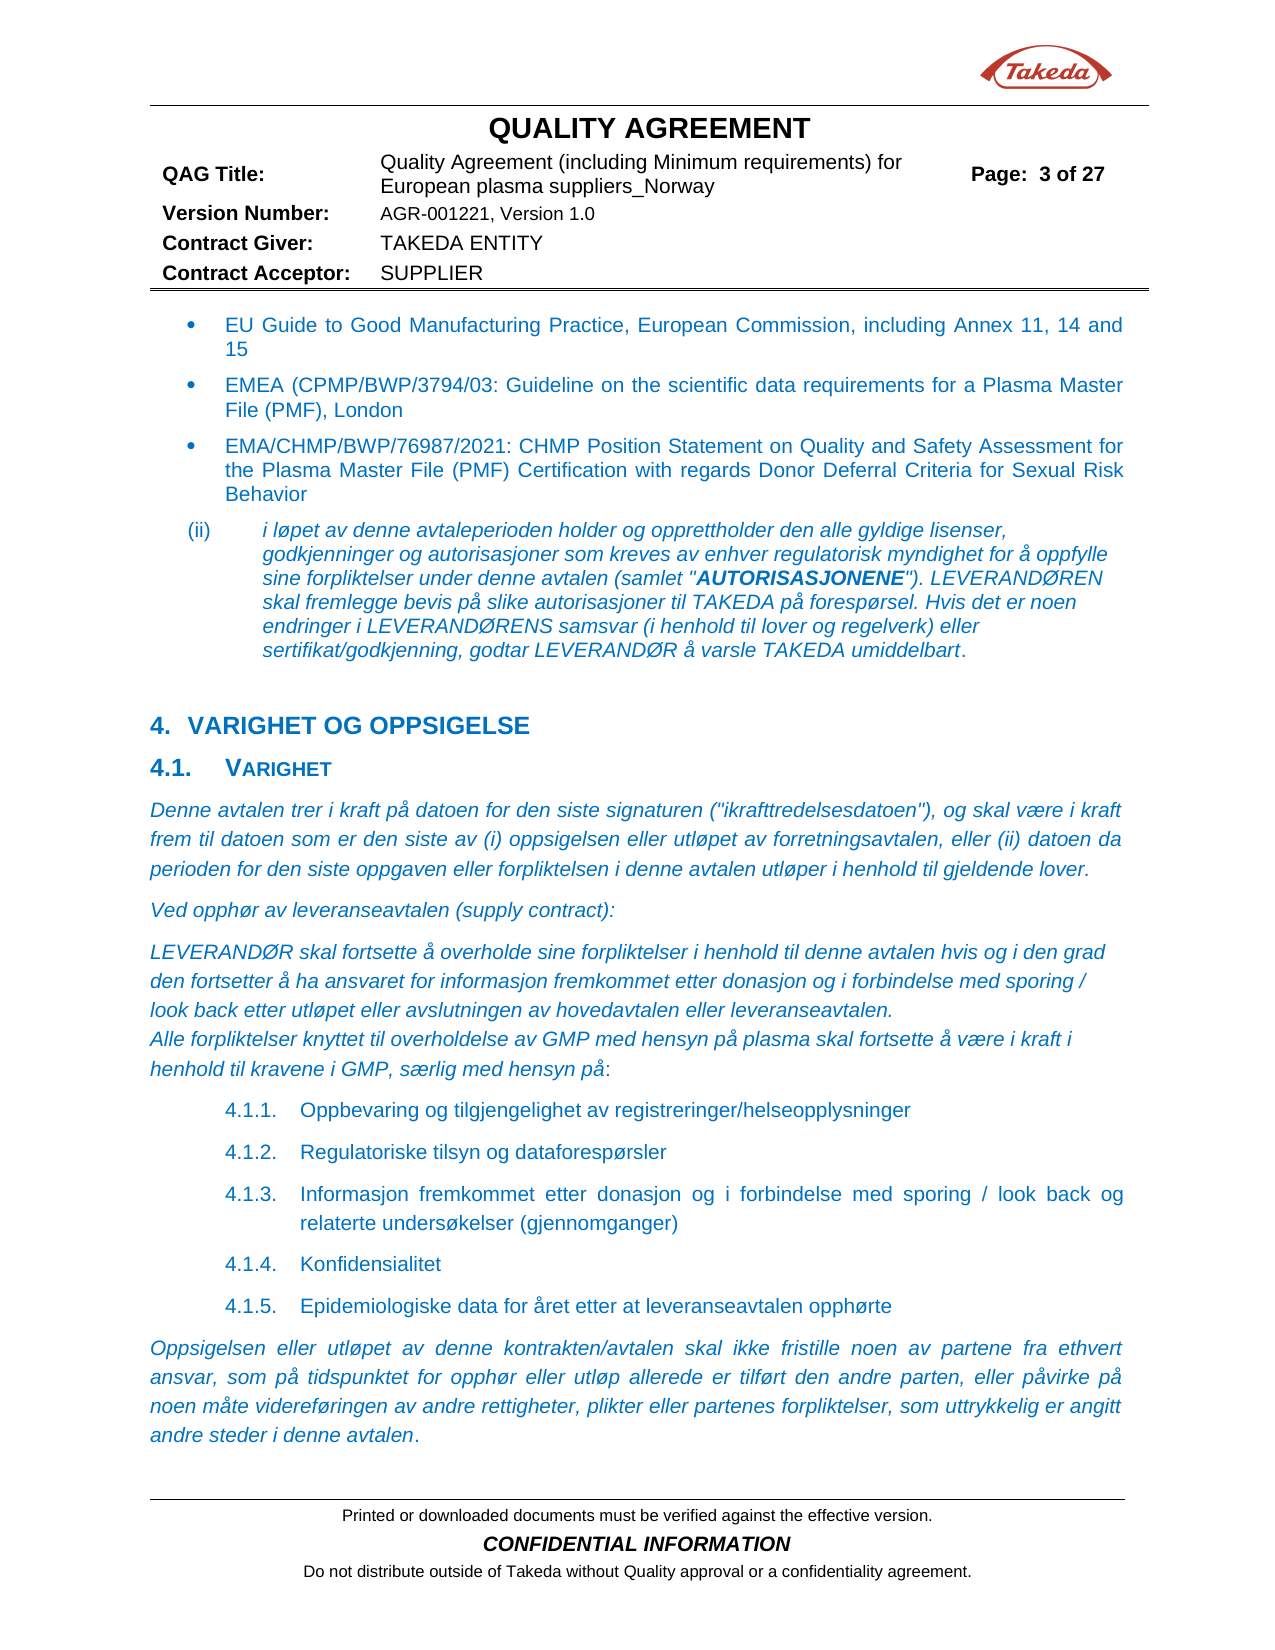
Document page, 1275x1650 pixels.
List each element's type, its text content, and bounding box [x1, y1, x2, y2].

subtitle Oppbevaring og tilgjengelighet av registreringer/helseopplysninger [225, 1094, 1125, 1123]
text Ved opphør av leveranseavtalen (supply contract): [150, 894, 1125, 923]
subtitle Konfidensialitet [225, 1248, 1125, 1278]
subtitle VARIGHET OG OPPSIGELSE [150, 711, 1125, 740]
subtitle Informasjon fremkommet etter donasjon og i forbindelse med sporing / look back og relaterte undersøkelser (gjennomganger) [225, 1178, 1125, 1236]
subtitle Regulatoriske tilsyn og dataforespørsler [225, 1136, 1125, 1165]
text Oppsigelsen eller utløpet av denne kontrakten/avtalen skal ikke fristille noen av partene fra ethvert ansvar, som på tidspunktet for opphør eller utløp allerede er tilført den andre parten, eller påvirke på noen måte videreføringen av andre rettigheter, plikter eller partenes forpliktelser, som uttrykkelig er angitt andre steder i denne avtalen. [150, 1332, 1125, 1448]
text LEVERANDØR skal fortsette å overholde sine forpliktelser i henhold til denne avtalen hvis og i den grad den fortsetter å ha ansvaret for informasjon fremkommet etter donasjon og i forbindelse med sporing / look back etter utløpet eller avslutningen av hovedavtalen eller leveranseavtalen. [150, 936, 1125, 1023]
subtitle Varighet [150, 753, 1125, 782]
list EMEA (CPMP/BWP/3794/03: Guideline on the scientific data requirements for a Plasma Master File (PMF), London [187, 373, 1125, 421]
list EMA/CHMP/BWP/76987/2021: CHMP Position Statement on Quality and Safety Assessment for the Plasma Master File (PMF) Certification with regards Donor Deferral Criteria for Sexual Risk Behavior [187, 434, 1125, 506]
text Denne avtalen trer i kraft på datoen for den siste signaturen ("ikrafttredelsesdatoen"), og skal være i kraft frem til datoen som er den siste av (i) oppsigelsen eller utløpet av forretningsavtalen, eller (ii) datoen da perioden for den siste oppgaven eller forpliktelsen i denne avtalen utløper i henhold til gjeldende lover. [150, 794, 1125, 882]
list i løpet av denne avtaleperioden holder og opprettholder den alle gyldige lisenser, godkjenninger og autorisasjoner som kreves av enhver regulatorisk myndighet for å oppfylle sine forpliktelser under denne avtalen (samlet "AUTORISASJONENE"). LEVERANDØREN skal fremlegge bevis på slike autorisasjoner til TAKEDA på forespørsel. Hvis det er noen endringer i LEVERANDØRENS samsvar (i henhold til lover og regelverk) eller sertifikat/godkjenning, godtar LEVERANDØR å varsle TAKEDA umiddelbart. [187, 518, 1125, 662]
list EU Guide to Good Manufacturing Practice, European Commission, including Annex 11, 14 and 15 [187, 313, 1125, 361]
text Alle forpliktelser knyttet til overholdelse av GMP med hensyn på plasma skal fortsette å være i kraft i henhold til kravene i GMP, særlig med hensyn på: [150, 1023, 1125, 1082]
picture [969, 42, 1123, 93]
subtitle Epidemiologiske data for året etter at leveranseavtalen opphørte [225, 1290, 1125, 1319]
